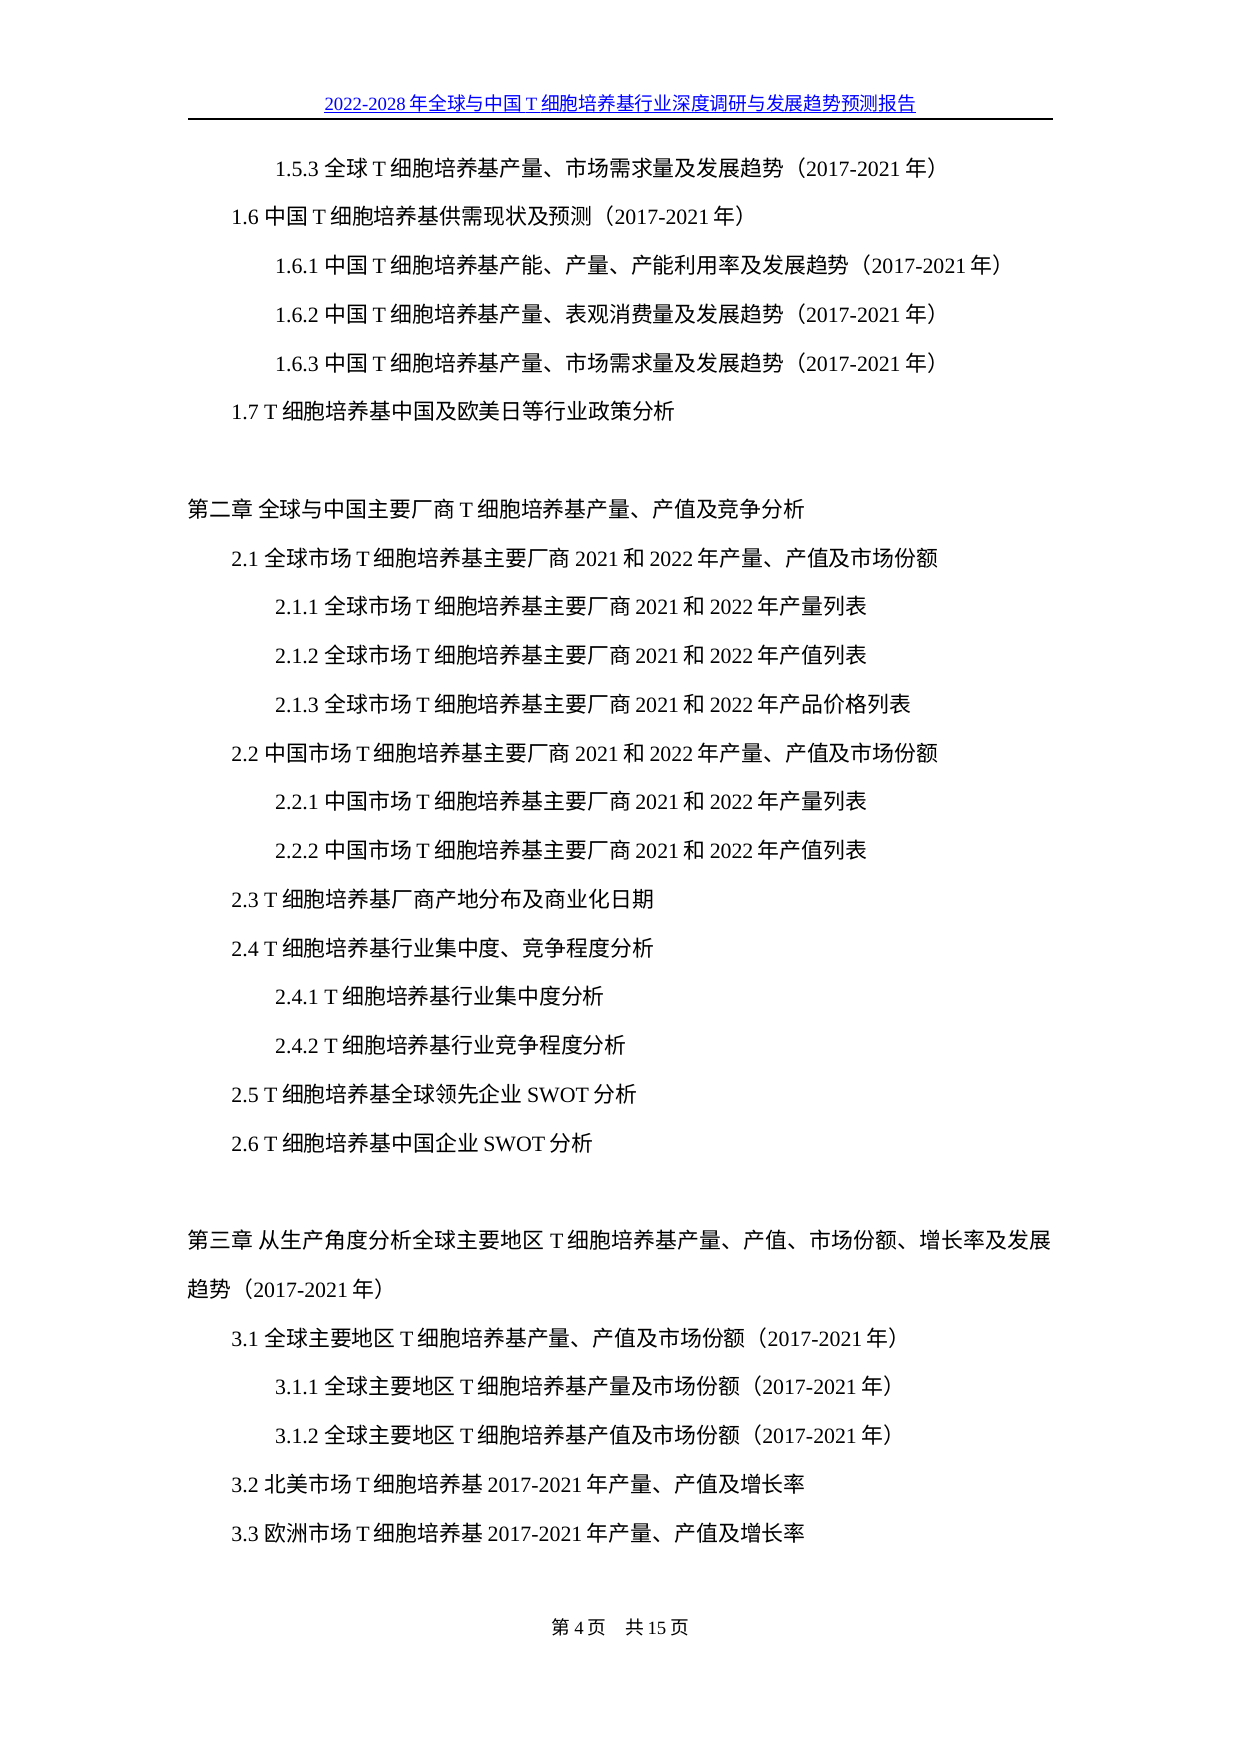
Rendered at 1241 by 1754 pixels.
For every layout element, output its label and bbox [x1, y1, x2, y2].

text [187, 150, 1053, 1548]
